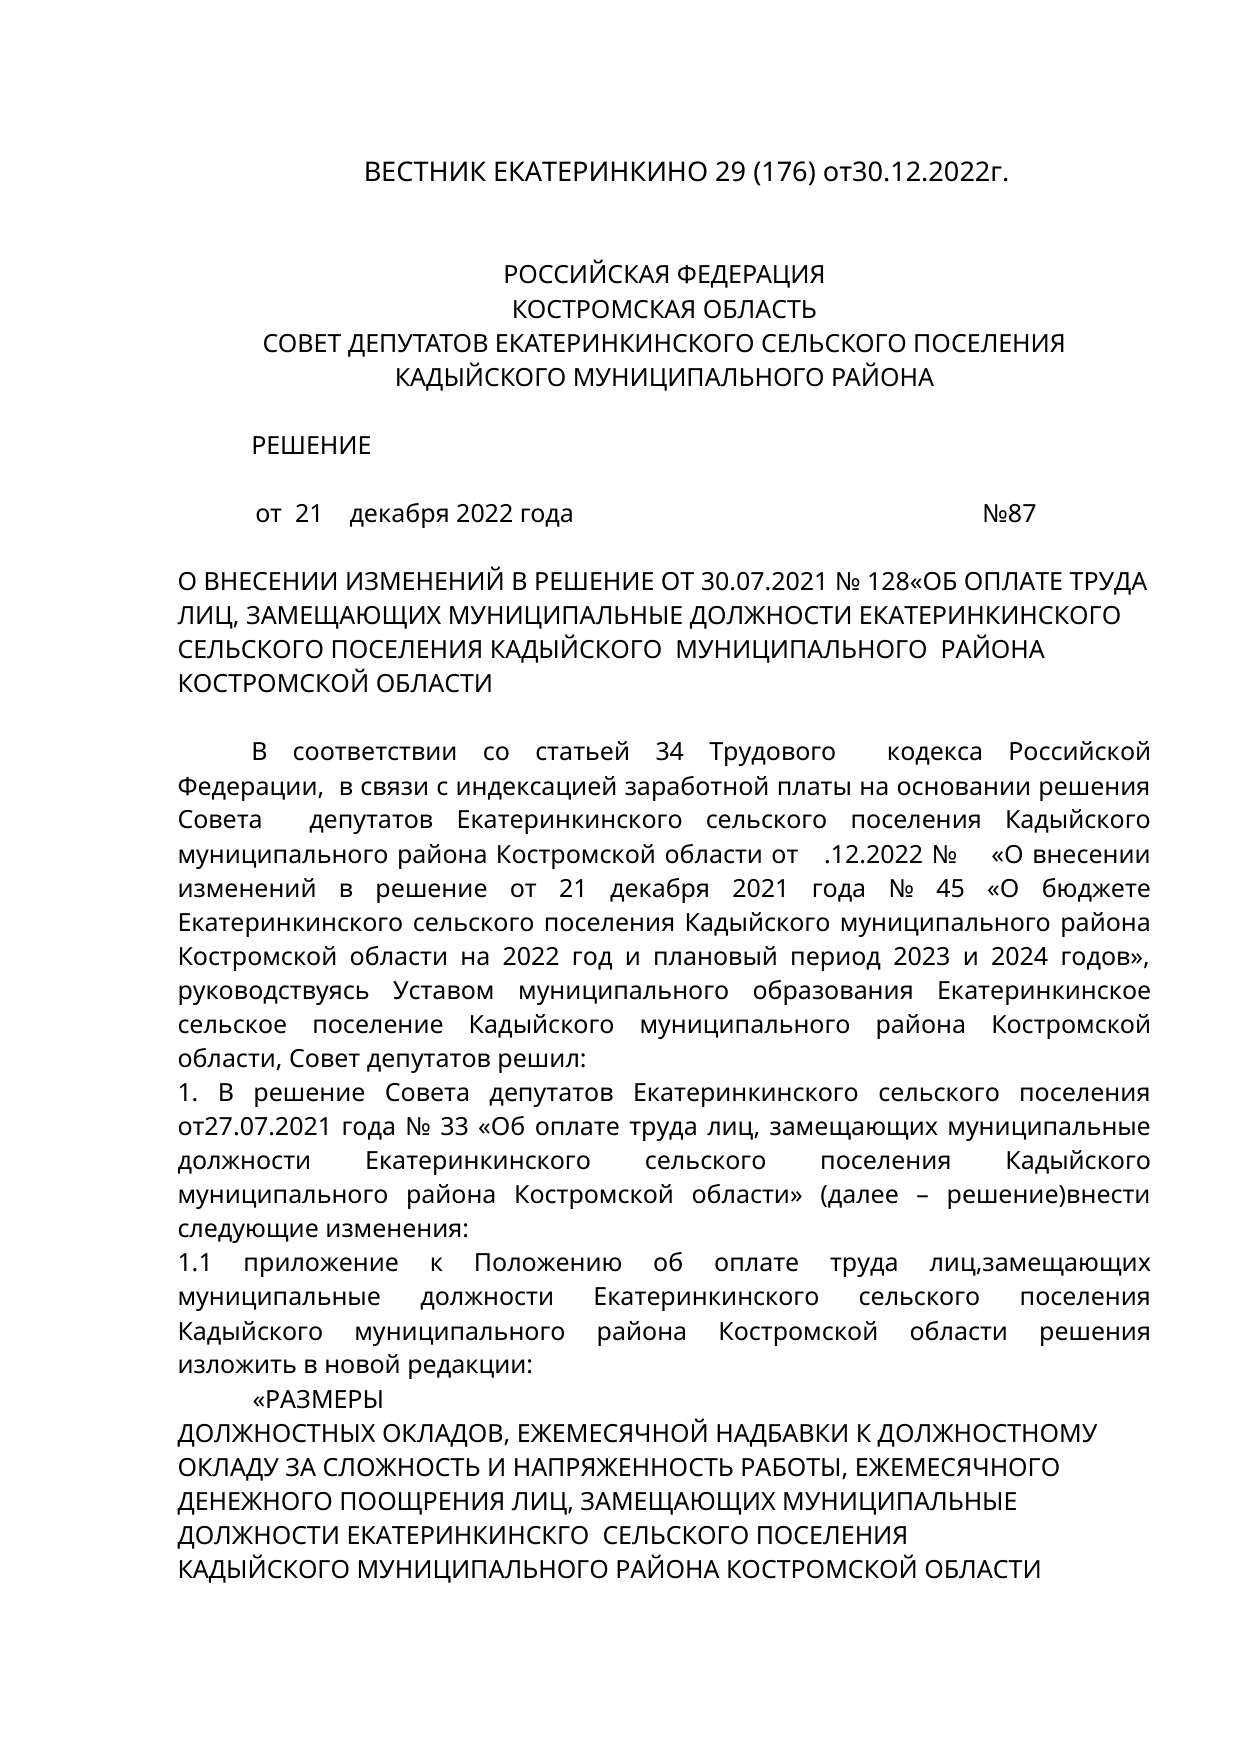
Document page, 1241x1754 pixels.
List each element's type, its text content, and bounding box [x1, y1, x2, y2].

text В соответствии со статьей 34 Трудового кодекса Российской Федерации, в связи с индексацией заработной платы на основании решения Совета депутатов Екатеринкинского сельского поселения Кадыйского муниципального района Костромской области от .12.2022 № «О внесении изменений в решение от 21 декабря 2021 года № 45 «О бюджете Екатеринкинского сельского поселения Кадыйского муниципального района Костромской области на 2022 год и плановый период 2023 и 2024 годов», руководствуясь Уставом муниципального образования Екатеринкинское сельское поселение Кадыйского муниципального района Костромской области, Совет депутатов решил: [177, 734, 1152, 1075]
text РЕШЕНИЕ [177, 427, 1152, 462]
text от 21 декабря 2022 года №87 [177, 496, 1152, 530]
text КОСТРОМСКАЯ ОБЛАСТЬ [177, 291, 1152, 325]
text О ВНЕСЕНИИ ИЗМЕНЕНИЙ В РЕШЕНИЕ ОТ 30.07.2021 № 128«ОБ ОПЛАТЕ ТРУДА ЛИЦ, ЗАМЕЩАЮЩИХ МУНИЦИПАЛЬНЫЕ ДОЛЖНОСТИ ЕКАТЕРИНКИНСКОГО СЕЛЬСКОГО ПОСЕЛЕНИЯ КАДЫЙСКОГО МУНИЦИПАЛЬНОГО РАЙОНА КОСТРОМСКОЙ ОБЛАСТИ [177, 564, 1152, 700]
text РОССИЙСКАЯ ФЕДЕРАЦИЯ [177, 257, 1152, 291]
text 1. В решение Совета депутатов Екатеринкинского сельского поселения от27.07.2021 года № 33 «Об оплате труда лиц, замещающих муниципальные должности Екатеринкинского сельского поселения Кадыйского муниципального района Костромской области» (далее – решение)внести следующие изменения: [177, 1075, 1152, 1245]
text ВЕСТНИК ЕКАТЕРИНКИНО 29 (176) от30.12.2022г. [177, 152, 1152, 189]
text СОВЕТ ДЕПУТАТОВ ЕКАТЕРИНКИНСКОГО СЕЛЬСКОГО ПОСЕЛЕНИЯ [177, 325, 1152, 359]
text 1.1 приложение к Положению об оплате труда лиц,замещающих муниципальные должности Екатеринкинского сельского поселения Кадыйского муниципального района Костромской области решения изложить в новой редакции: [177, 1245, 1152, 1381]
text КАДЫЙСКОГО МУНИЦИПАЛЬНОГО РАЙОНА КОСТРОМСКОЙ ОБЛАСТИ [177, 1552, 1152, 1586]
text «РАЗМЕРЫ [177, 1381, 1152, 1415]
text КАДЫЙСКОГО МУНИЦИПАЛЬНОГО РАЙОНА [177, 359, 1152, 393]
text ДОЛЖНОСТНЫХ ОКЛАДОВ, ЕЖЕМЕСЯЧНОЙ НАДБАВКИ К ДОЛЖНОСТНОМУ ОКЛАДУ ЗА СЛОЖНОСТЬ И НАПРЯЖЕННОСТЬ РАБОТЫ, ЕЖЕМЕСЯЧНОГО ДЕНЕЖНОГО ПООЩРЕНИЯ ЛИЦ, ЗАМЕЩАЮЩИХ МУНИЦИПАЛЬНЫЕ ДОЛЖНОСТИ ЕКАТЕРИНКИНСКГО СЕЛЬСКОГО ПОСЕЛЕНИЯ [177, 1415, 1152, 1552]
